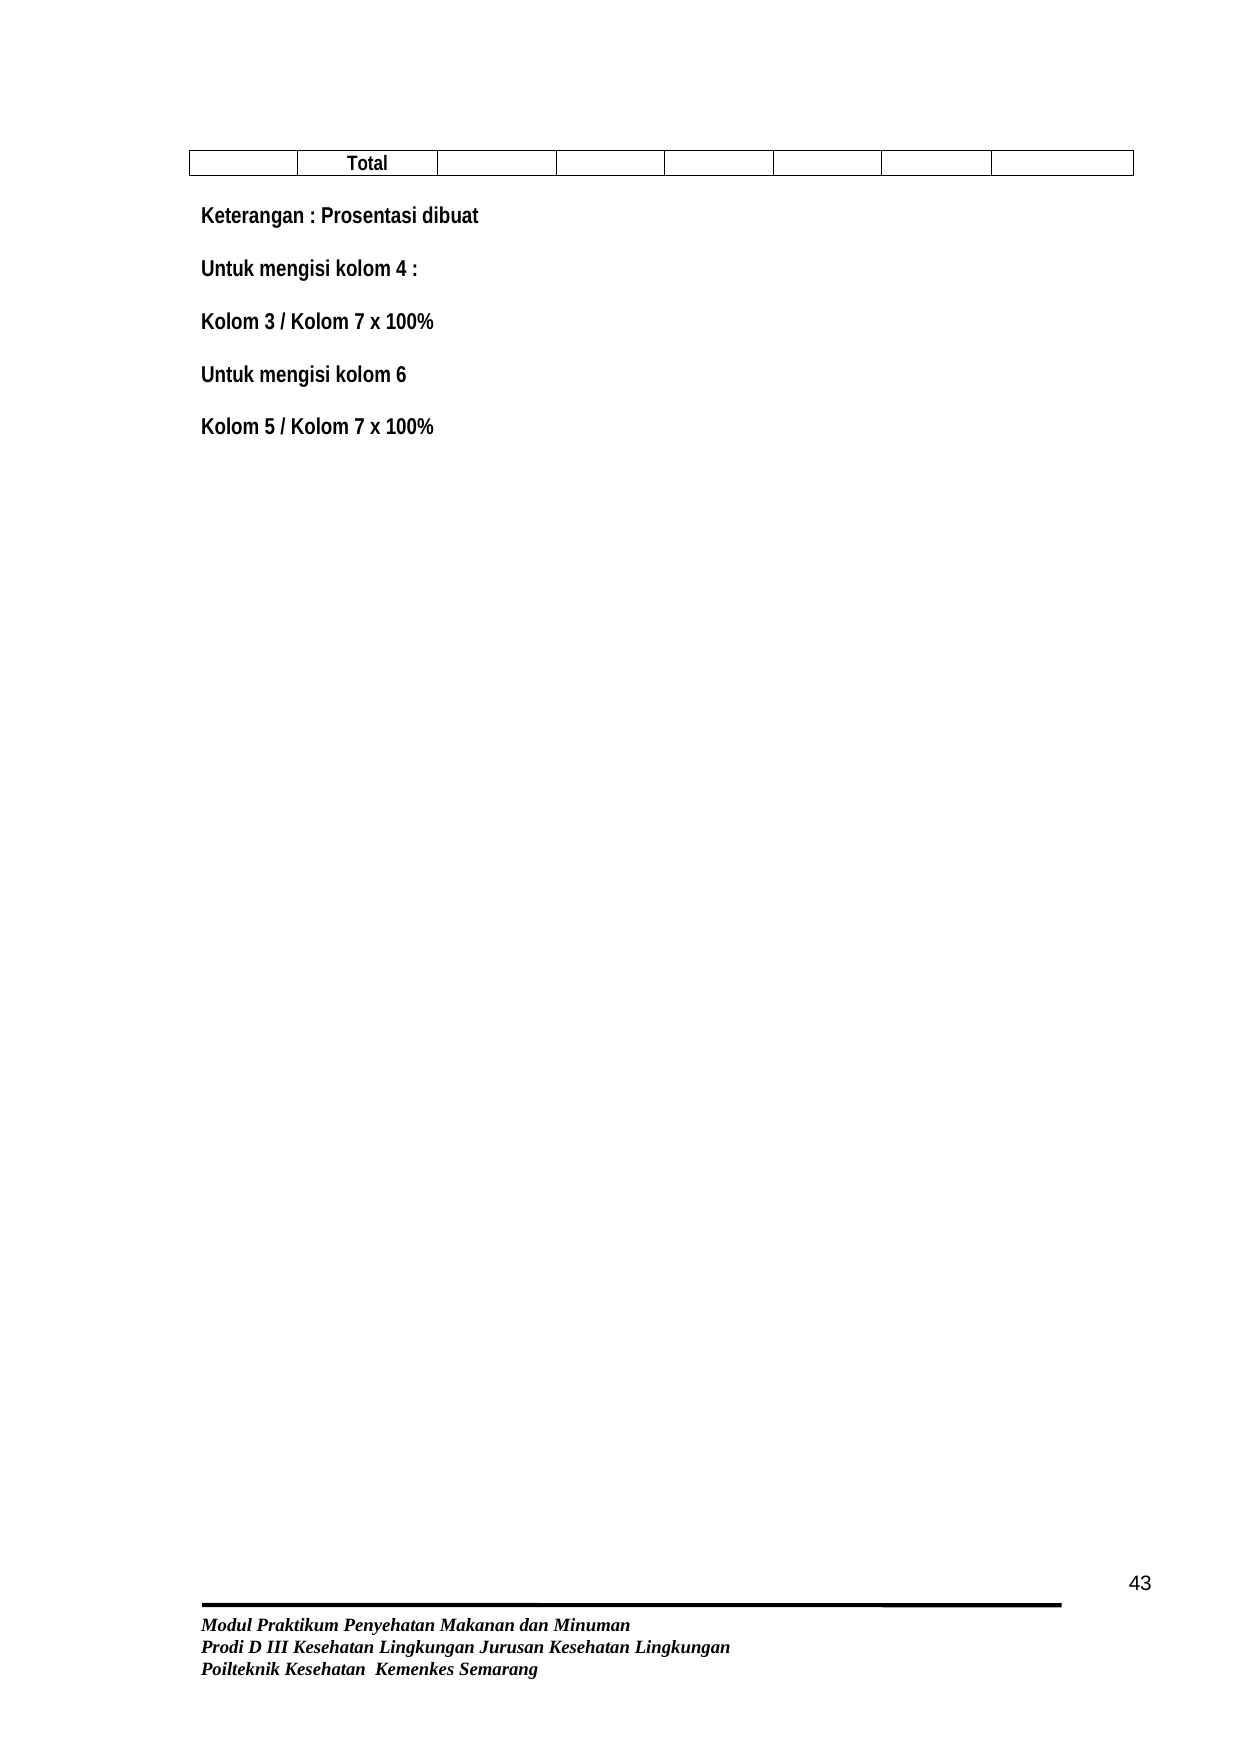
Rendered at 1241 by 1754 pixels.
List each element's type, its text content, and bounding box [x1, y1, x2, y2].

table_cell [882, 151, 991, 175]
text Untuk mengisi kolom 4 : [201, 255, 1152, 281]
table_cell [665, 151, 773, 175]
text Untuk mengisi kolom 6 [201, 361, 1152, 387]
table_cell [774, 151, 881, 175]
text Kolom 3 / Kolom 7 x 100% [201, 308, 1152, 334]
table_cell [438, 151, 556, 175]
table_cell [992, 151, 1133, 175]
text Kolom 5 / Kolom 7 x 100% [201, 413, 1152, 439]
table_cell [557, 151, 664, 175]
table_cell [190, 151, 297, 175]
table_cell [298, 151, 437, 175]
text Keterangan : Prosentasi dibuat [201, 202, 1152, 229]
